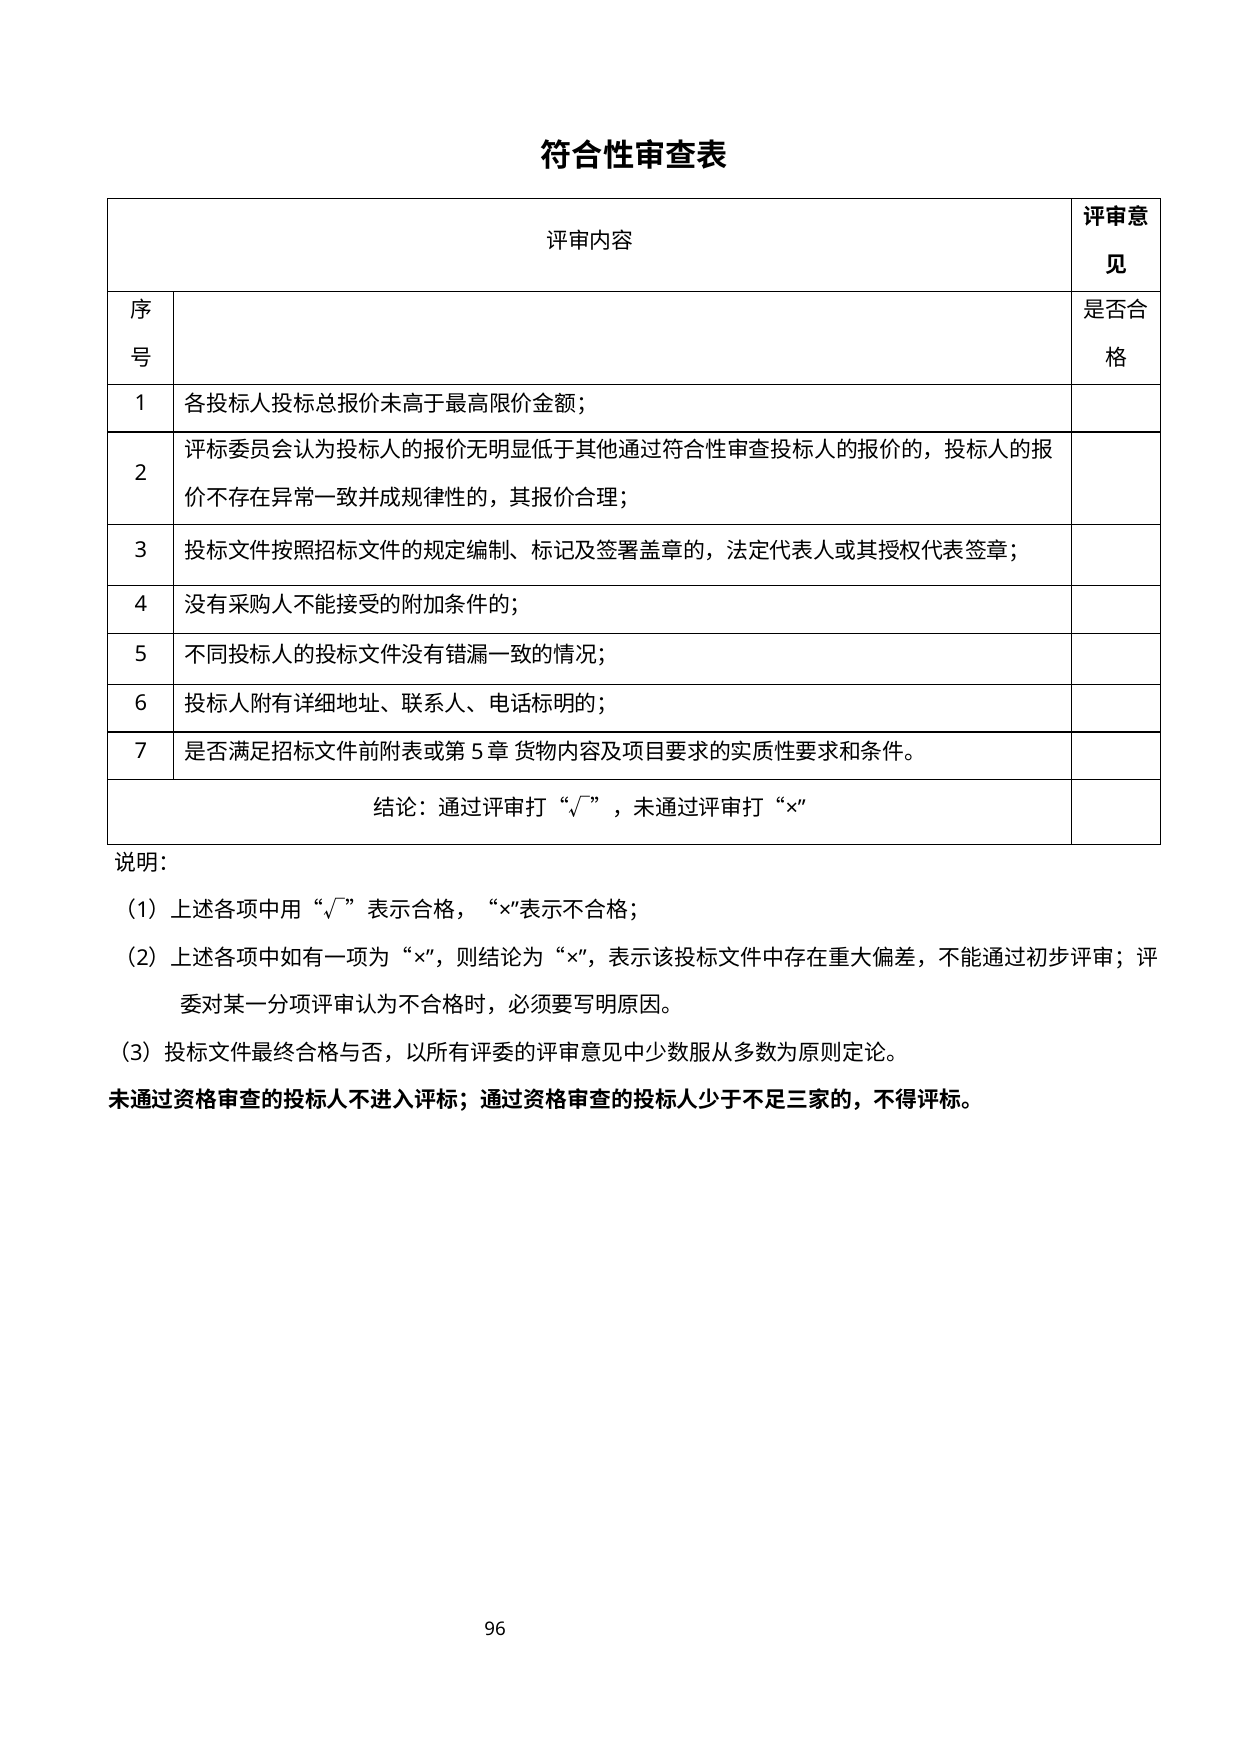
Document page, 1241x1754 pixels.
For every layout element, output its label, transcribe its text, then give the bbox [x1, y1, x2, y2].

text （2）上述各项中如有一项为“×”，则结论为“×”，表示该投标文件中存在重大偏差，不能通过初步评审；评委对某一分项评审认为不合格时，必须要写明原因。 [114, 940, 1160, 1019]
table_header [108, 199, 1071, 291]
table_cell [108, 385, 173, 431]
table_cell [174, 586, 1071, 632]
text 未通过资格审查的投标人不进入评标；通过资格审查的投标人少于不足三家的，不得评标。 [108, 1082, 1160, 1114]
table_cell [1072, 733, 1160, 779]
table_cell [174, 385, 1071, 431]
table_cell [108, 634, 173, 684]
subtitle 符合性审查表 [108, 131, 1160, 176]
text （3）投标文件最终合格与否，以所有评委的评审意见中少数服从多数为原则定论。 [108, 1035, 1160, 1067]
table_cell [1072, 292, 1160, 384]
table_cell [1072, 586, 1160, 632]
text 说明： [114, 845, 1160, 876]
text （1）上述各项中用“√”表示合格，“×”表示不合格； [114, 892, 1160, 924]
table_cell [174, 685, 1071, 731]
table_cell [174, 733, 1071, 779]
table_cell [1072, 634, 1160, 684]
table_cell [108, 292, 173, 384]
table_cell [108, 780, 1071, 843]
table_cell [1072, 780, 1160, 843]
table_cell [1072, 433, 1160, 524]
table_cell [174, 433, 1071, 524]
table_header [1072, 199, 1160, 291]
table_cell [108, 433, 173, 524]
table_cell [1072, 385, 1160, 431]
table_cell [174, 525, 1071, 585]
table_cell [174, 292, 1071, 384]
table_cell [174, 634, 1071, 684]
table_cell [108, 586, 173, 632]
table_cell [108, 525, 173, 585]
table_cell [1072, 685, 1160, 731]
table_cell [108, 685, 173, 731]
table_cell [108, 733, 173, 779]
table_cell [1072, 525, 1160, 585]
